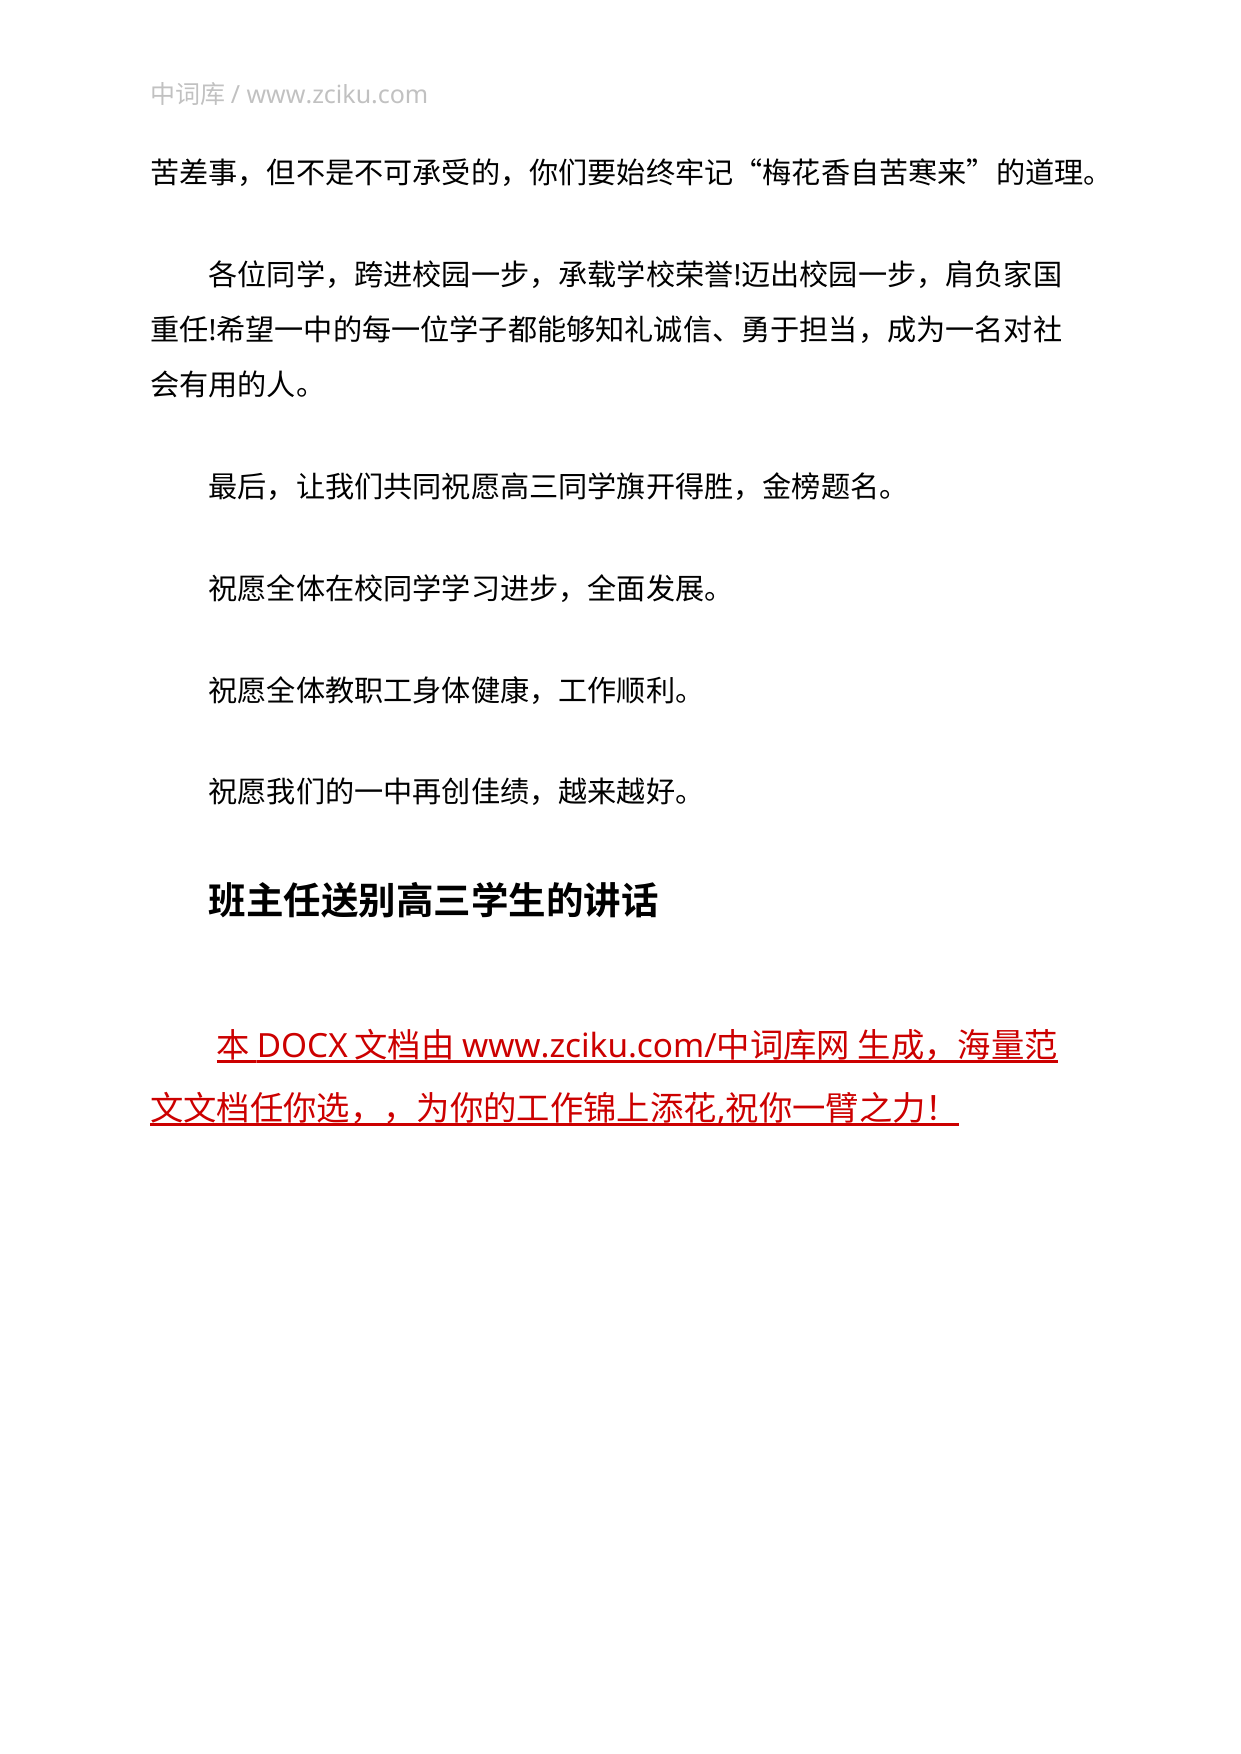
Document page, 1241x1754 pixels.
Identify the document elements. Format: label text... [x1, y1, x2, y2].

text 祝愿全体在校同学学习进步，全面发展。 [150, 565, 1090, 608]
text 班主任送别高三学生的讲话 [150, 871, 1090, 925]
text 本DOCX文档由 www.zciku.com/中词库网 生成，海量范文文档任你选，，为你的工作锦上添花,祝你一臂之力！ [150, 1019, 1090, 1131]
text 祝愿我们的一中再创佳绩，越来越好。 [150, 769, 1090, 811]
text 各位同学，跨进校园一步，承载学校荣誉!迈出校园一步，肩负家国重任!希望一中的每一位学子都能够知礼诚信、勇于担当，成为一名对社会有用的人。 [150, 252, 1090, 404]
text 最后，让我们共同祝愿高三同学旗开得胜，金榜题名。 [150, 463, 1090, 506]
text 祝愿全体教职工身体健康，工作顺利。 [150, 667, 1090, 709]
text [150, 150, 1090, 192]
